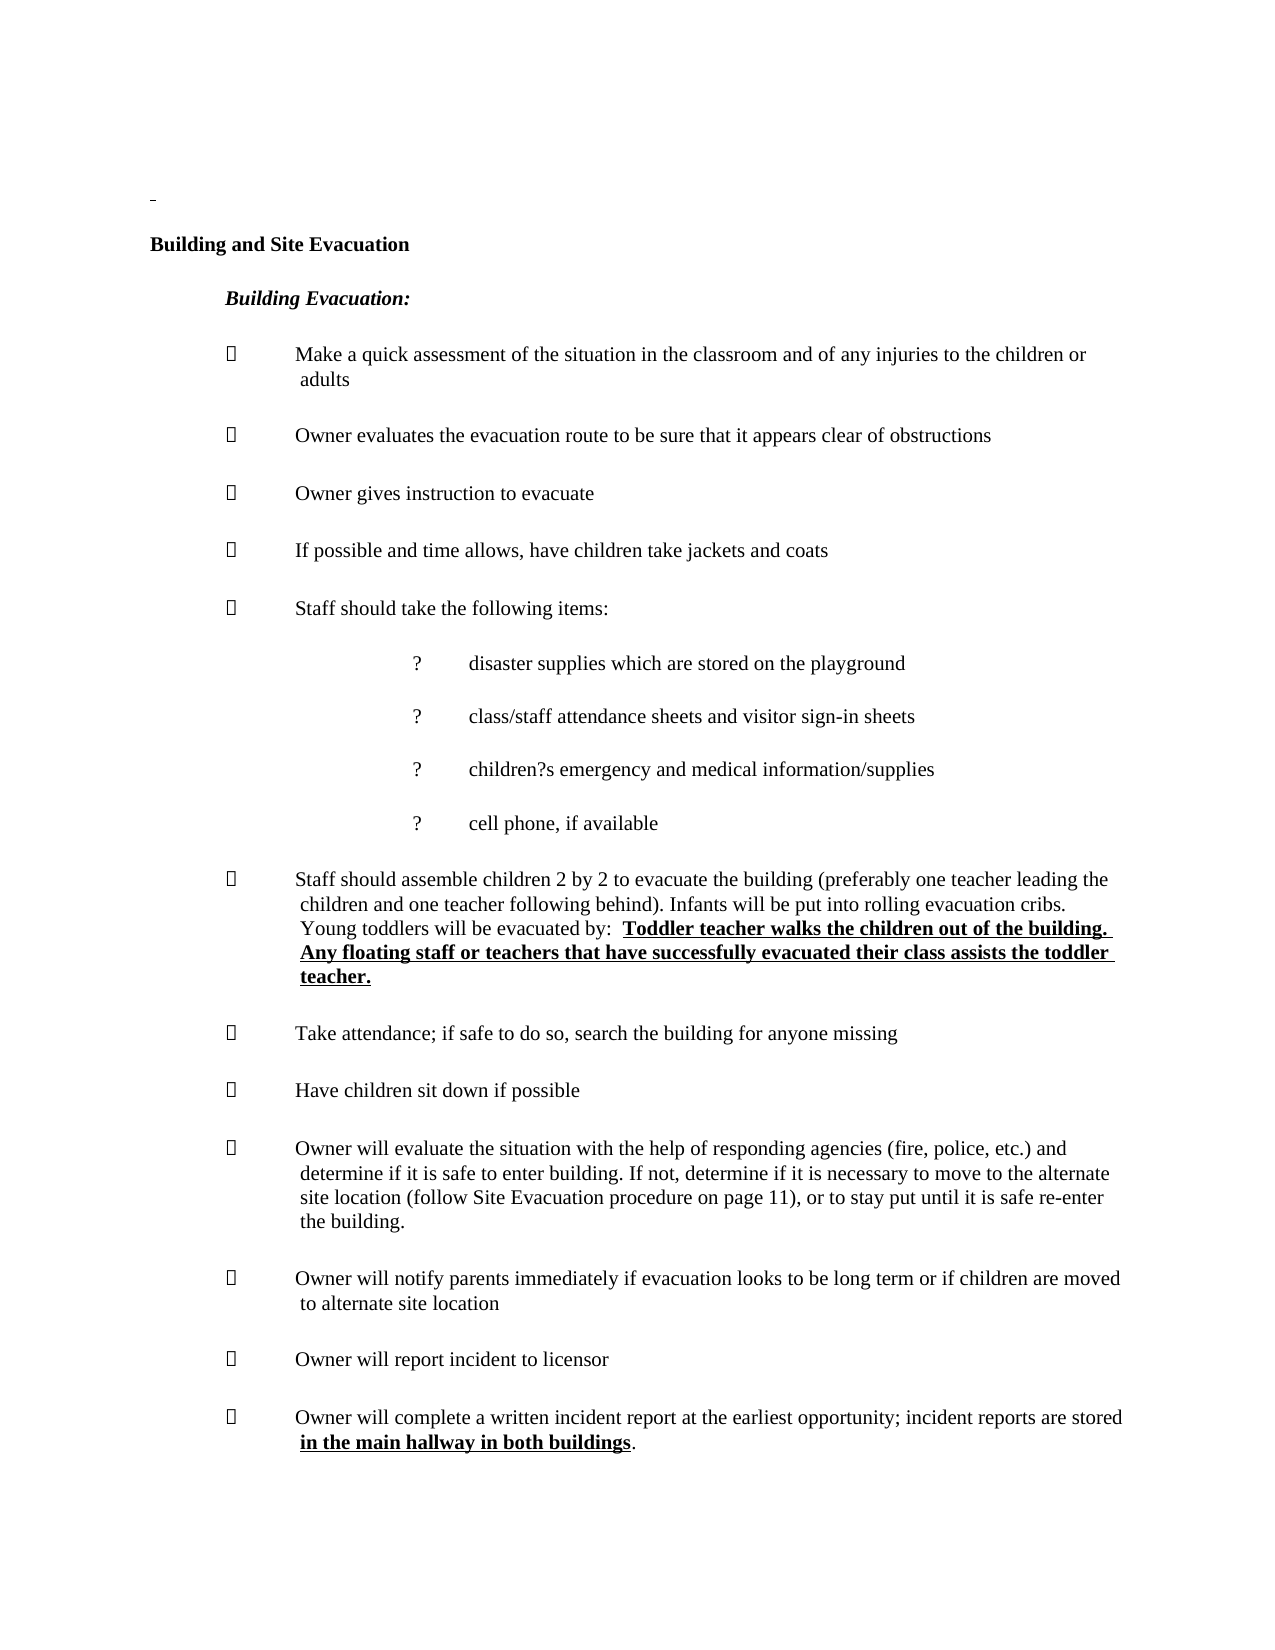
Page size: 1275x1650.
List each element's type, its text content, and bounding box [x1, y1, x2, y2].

text  children?s emergency and medical information/supplies [412, 757, 1125, 781]
text  class/staff attendance sheets and visitor sign-in sheets [412, 704, 1125, 728]
text  Owner evaluates the evacuation route to be sure that it appears clear of obstructions [225, 420, 1125, 449]
text  disaster supplies which are stored on the playground [412, 651, 1125, 675]
text  Make a quick assessment of the situation in the classroom and of any injuries to the children or adults [225, 339, 1125, 391]
text  Owner will notify parents immediately if evacuation looks to be long term or if children are moved to alternate site location [225, 1263, 1125, 1315]
text Building Evacuation: [150, 286, 1125, 309]
text  cell phone, if available [412, 811, 1125, 834]
text  Take attendance; if safe to do so, search the building for anyone missing [225, 1018, 1125, 1046]
text  Staff should take the following items: [225, 593, 1125, 622]
text Building and Site Evacuation [150, 232, 1125, 256]
text  Have children sit down if possible [225, 1075, 1125, 1104]
text  Staff should assemble children 2 by 2 to evacuate the building (preferably one teacher leading the children and one teacher following behind). Infants will be put into rolling evacuation cribs. Young toddlers will be evacuated by: Toddler teacher walks the children out of the building. Any floating staff or teachers that have successfully evacuated their class assists the toddler teacher. [225, 864, 1125, 988]
text  Owner will report incident to licensor [225, 1344, 1125, 1373]
text  If possible and time allows, have children take jackets and coats [225, 536, 1125, 564]
text  Owner gives instruction to evacuate [225, 478, 1125, 506]
text  Owner will complete a written incident report at the earliest opportunity; incident reports are stored in the main hallway in both buildings. [225, 1402, 1125, 1454]
text  Owner will evaluate the situation with the help of responding agencies (fire, police, etc.) and determine if it is safe to enter building. If not, determine if it is necessary to move to the alternate site location (follow Site Evacuation procedure on page 11), or to stay put until it is safe re-enter the building. [225, 1133, 1125, 1233]
